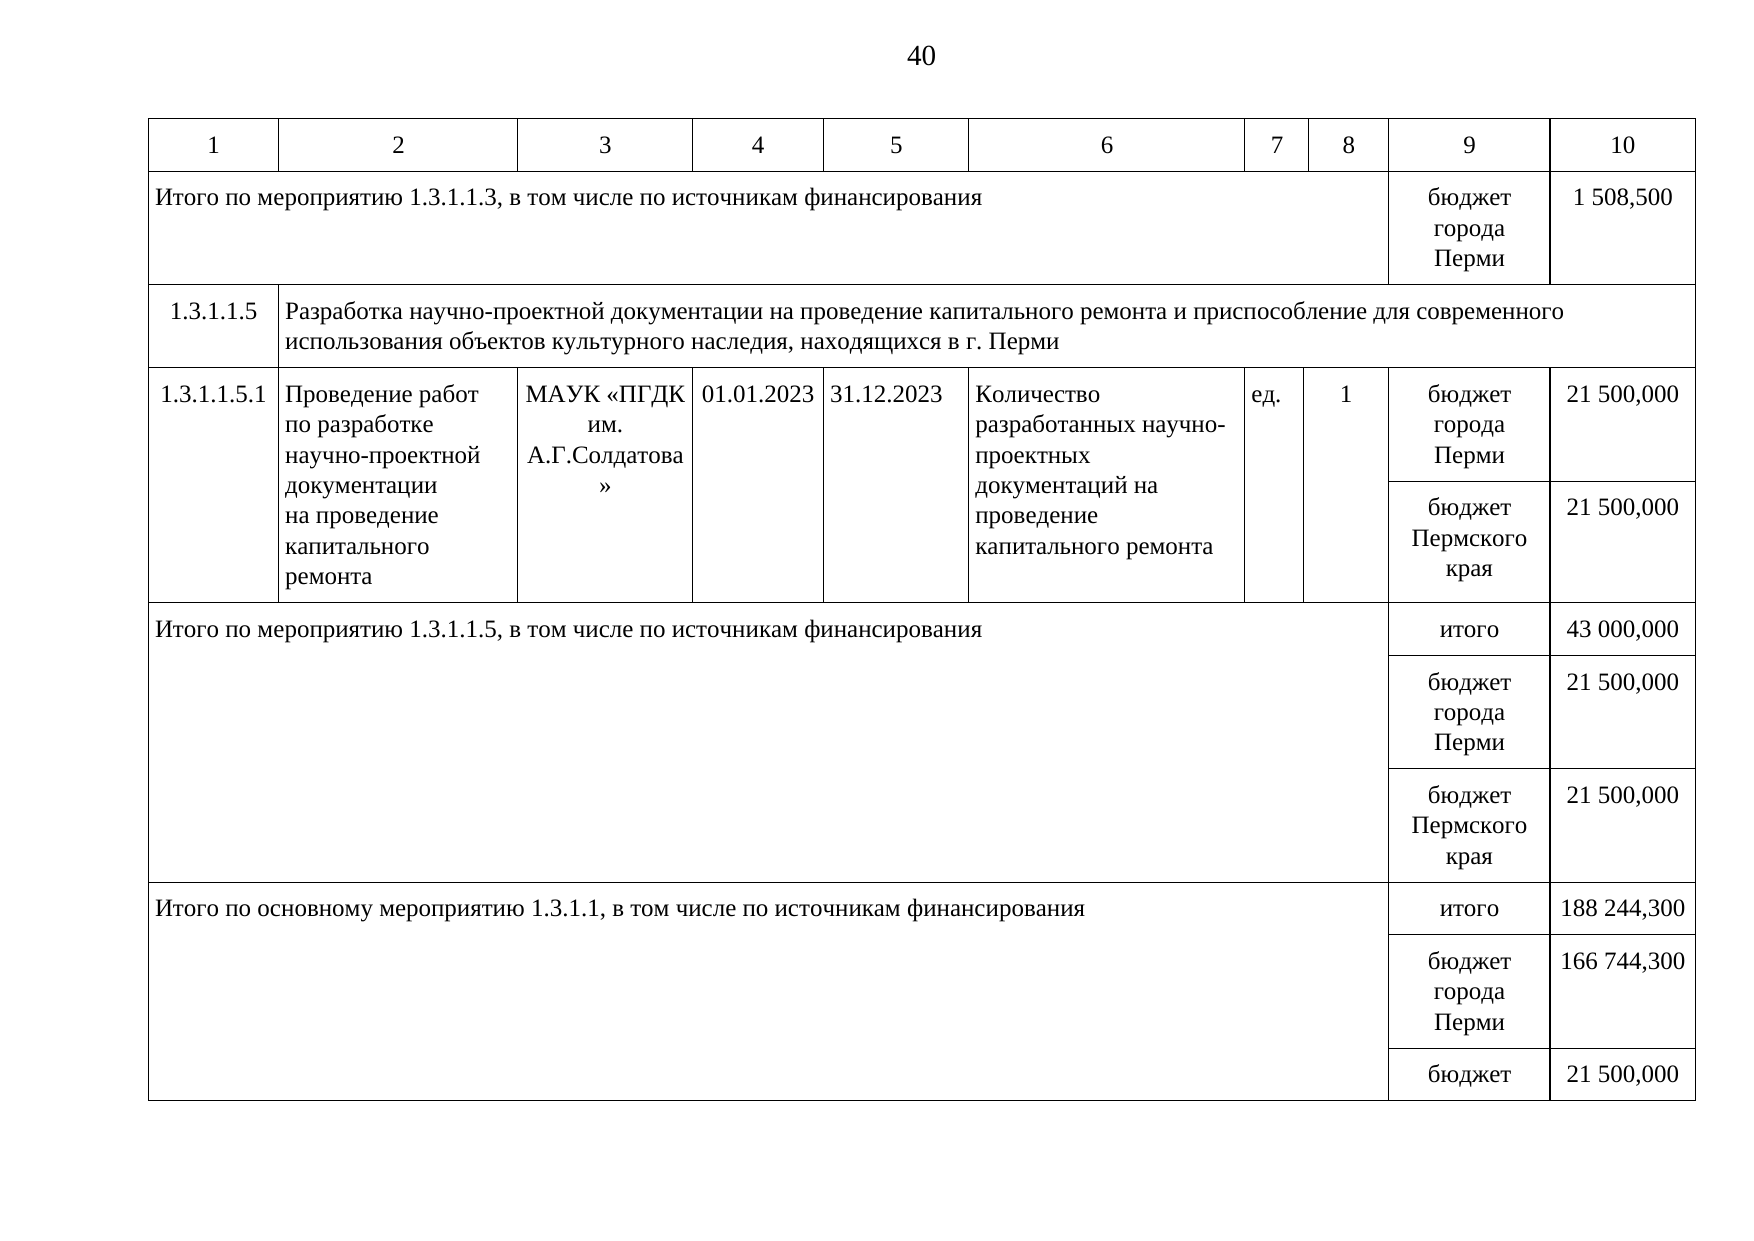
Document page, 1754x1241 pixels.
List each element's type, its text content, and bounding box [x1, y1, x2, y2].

table_header 3 [518, 119, 692, 171]
table_cell бюджет Пермского края [1389, 482, 1549, 602]
table_cell бюджет Пермского края [1389, 769, 1549, 882]
table_cell 21 500,000 [1551, 1049, 1695, 1100]
table_header 5 [824, 119, 968, 171]
table_cell 188 244,300 [1551, 883, 1695, 934]
table_header 2 [279, 119, 517, 171]
table_cell итого [1389, 883, 1549, 934]
table_cell Итого по основному мероприятию 1.3.1.1, в том числе по источникам финансирования [149, 883, 1388, 1100]
table_cell Проведение работ по разработке научно-проектной документации на проведение капитального ремонта [279, 368, 517, 602]
table_cell бюджет города Перми [1389, 368, 1549, 481]
table_cell МАУК «ПГДК им. А.Г.Солдатова» [518, 368, 692, 602]
table_header 9 [1389, 119, 1549, 171]
table_cell 1.3.1.1.5.1 [149, 368, 278, 602]
table_cell 166 744,300 [1551, 935, 1695, 1048]
table_cell 21 500,000 [1551, 656, 1695, 768]
table_cell 1 [1304, 368, 1388, 602]
table_cell Итого по мероприятию 1.3.1.1.5, в том числе по источникам финансирования [149, 603, 1388, 882]
table_cell 21 500,000 [1551, 769, 1695, 882]
table_cell 01.01.2023 [693, 368, 823, 602]
table_cell Количество разработанных научно-проектных документаций на проведение капитального ремонта [969, 368, 1244, 602]
table_cell 21 500,000 [1551, 368, 1695, 481]
table_cell 31.12.2023 [824, 368, 968, 602]
table_cell бюджет города Перми [1389, 172, 1549, 284]
table_header 8 [1309, 119, 1388, 171]
table_cell бюджет города Перми [1389, 656, 1549, 768]
table_cell бюджет Пермского края [1389, 1049, 1549, 1100]
table_cell Итого по мероприятию 1.3.1.1.3, в том числе по источникам финансирования [149, 172, 1388, 284]
table_cell итого [1389, 603, 1549, 655]
table_cell Разработка научно-проектной документации на проведение капитального ремонта и приспособление для современного использования объектов культурного наследия, находящихся в г. Перми [279, 285, 1695, 367]
table_cell 43 000,000 [1551, 603, 1695, 655]
table_cell бюджет города Перми [1389, 935, 1549, 1048]
table_header 7 [1245, 119, 1308, 171]
table_header 4 [693, 119, 823, 171]
table_cell 1.3.1.1.5 [149, 285, 278, 367]
table_header 6 [969, 119, 1244, 171]
table_header 1 [149, 119, 278, 171]
table_cell 21 500,000 [1551, 482, 1695, 602]
table_cell ед. [1245, 368, 1303, 602]
table_cell 1 508,500 [1551, 172, 1695, 284]
table_header 10 [1551, 119, 1695, 171]
